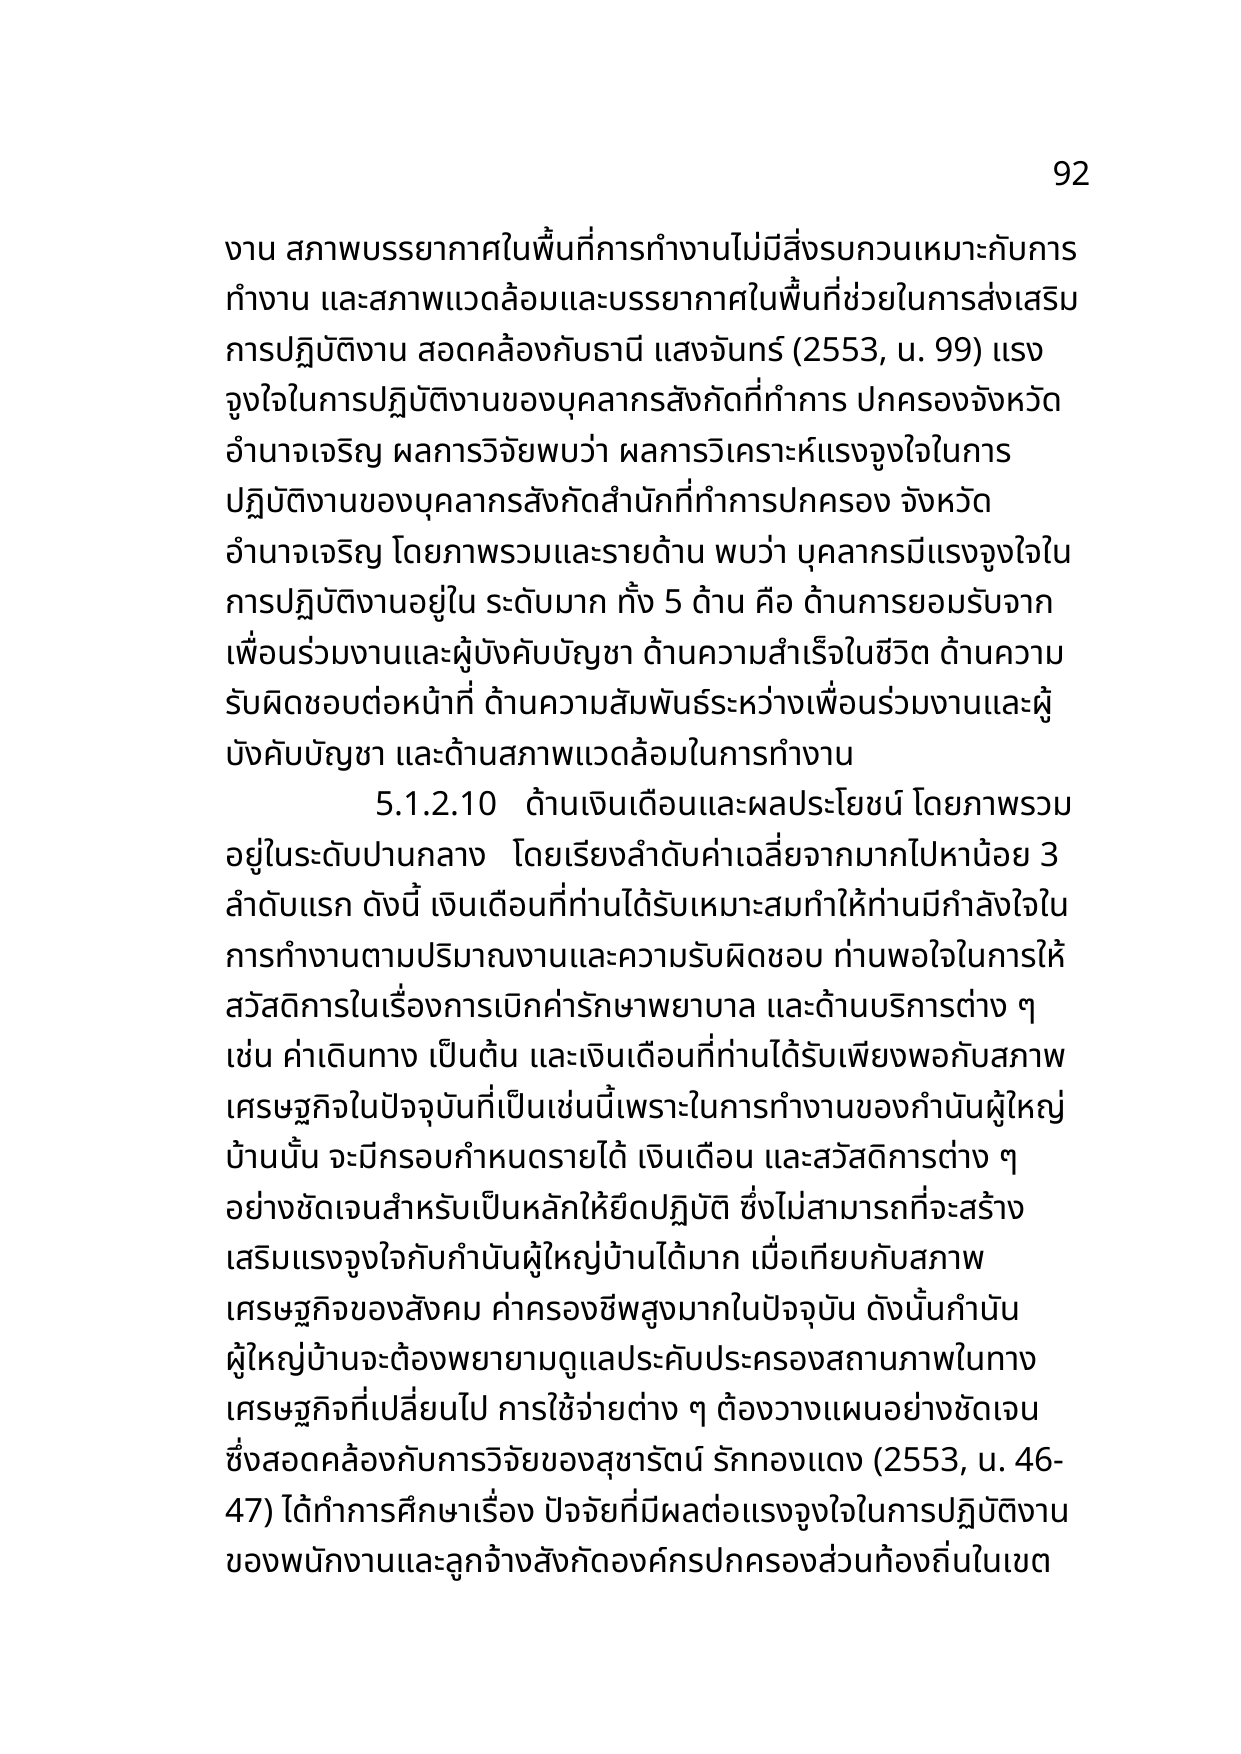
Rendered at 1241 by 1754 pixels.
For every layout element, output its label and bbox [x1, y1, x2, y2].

text [225, 225, 1090, 780]
text [225, 780, 1090, 1587]
